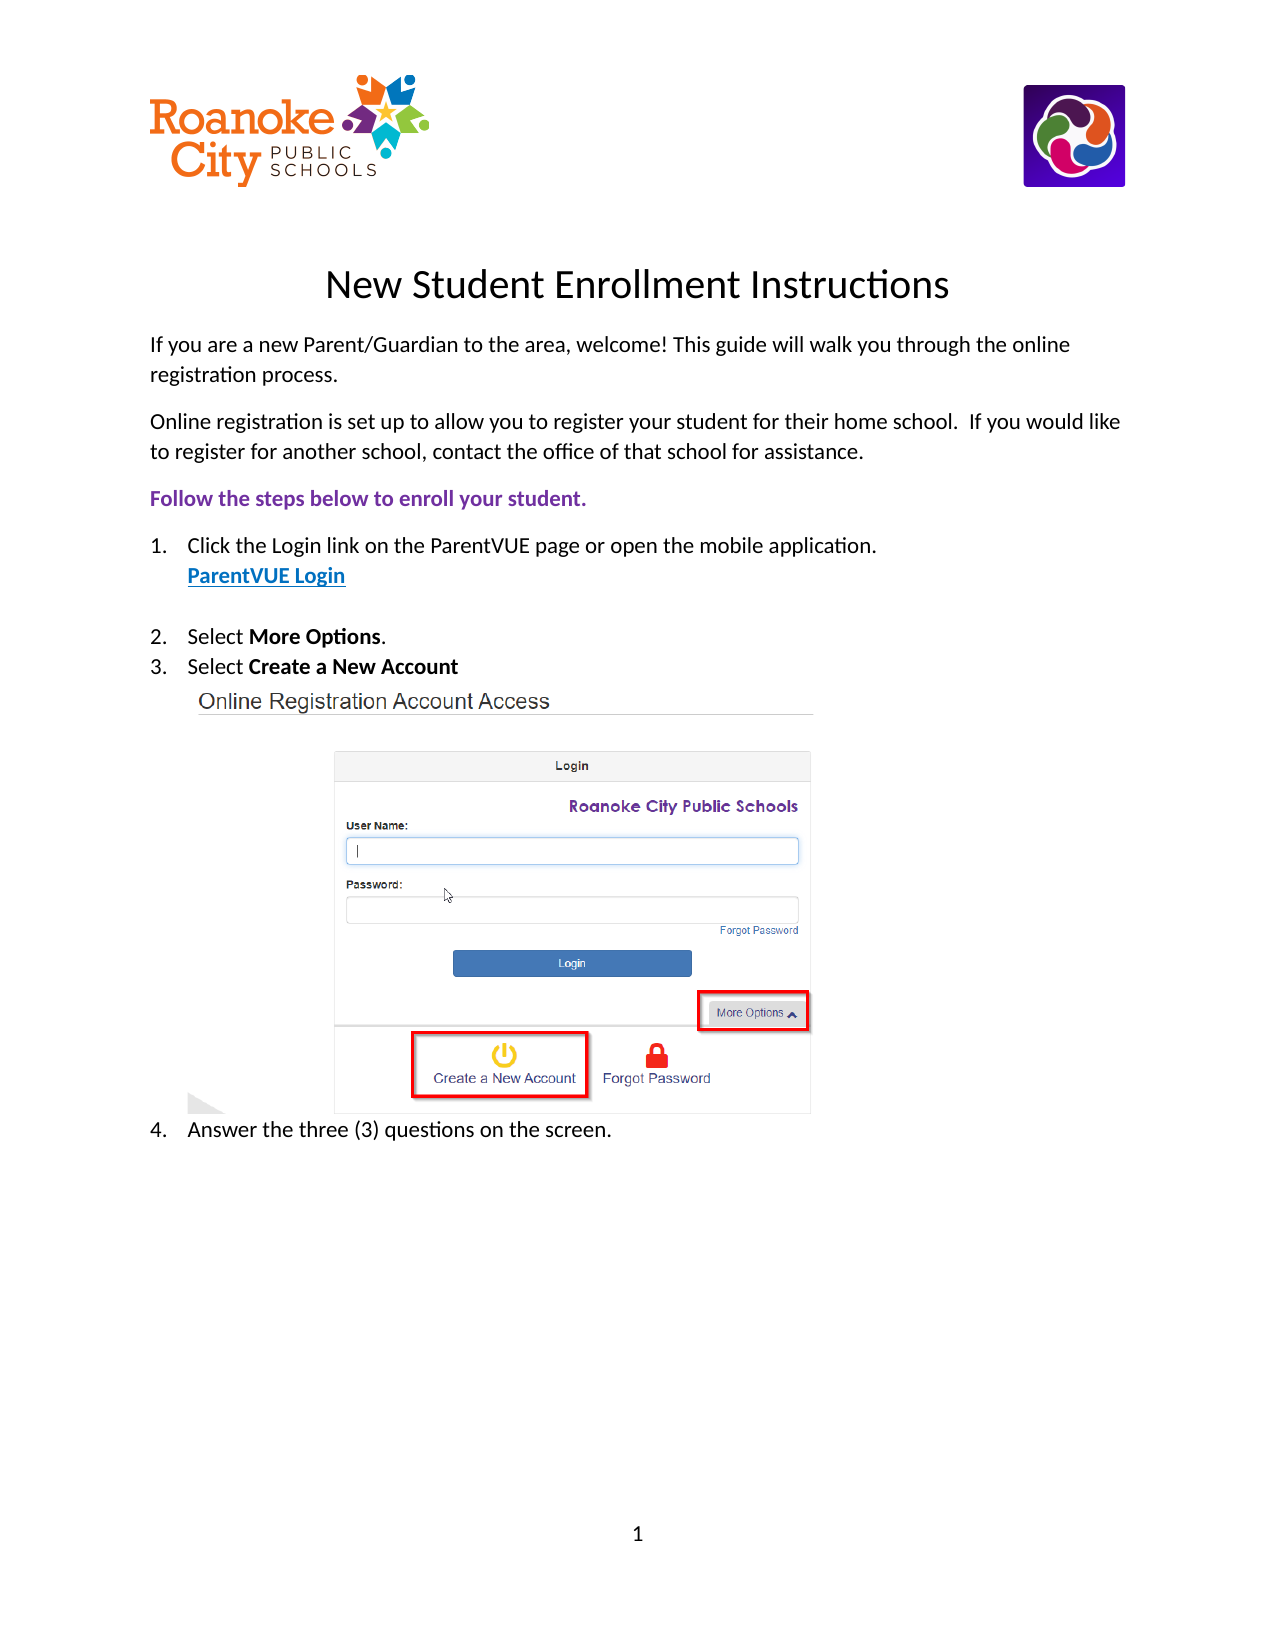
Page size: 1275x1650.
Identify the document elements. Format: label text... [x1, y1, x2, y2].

list Select Create a New Account [150, 652, 1125, 680]
list Select More Options. [150, 622, 1125, 650]
text New Student Enrollment Instructions [150, 258, 1125, 309]
text Online registration is set up to allow you to register your student for their home school. If you would like to register for another school, contact the office of that school for assistance. [150, 407, 1125, 465]
picture [1023, 85, 1125, 187]
list Answer the three (3) questions on the screen. [150, 1116, 1125, 1144]
picture [150, 75, 429, 187]
picture [187, 682, 814, 1114]
text If you are a new Parent/Guardian to the area, welcome! This guide will walk you through the online registration process. [150, 330, 1125, 388]
list ParentVUE Login [187, 561, 1125, 589]
list Click the Login link on the ParentVUE page or open the mobile application. [150, 531, 1125, 559]
text Follow the steps below to enroll your student. [150, 484, 1125, 512]
